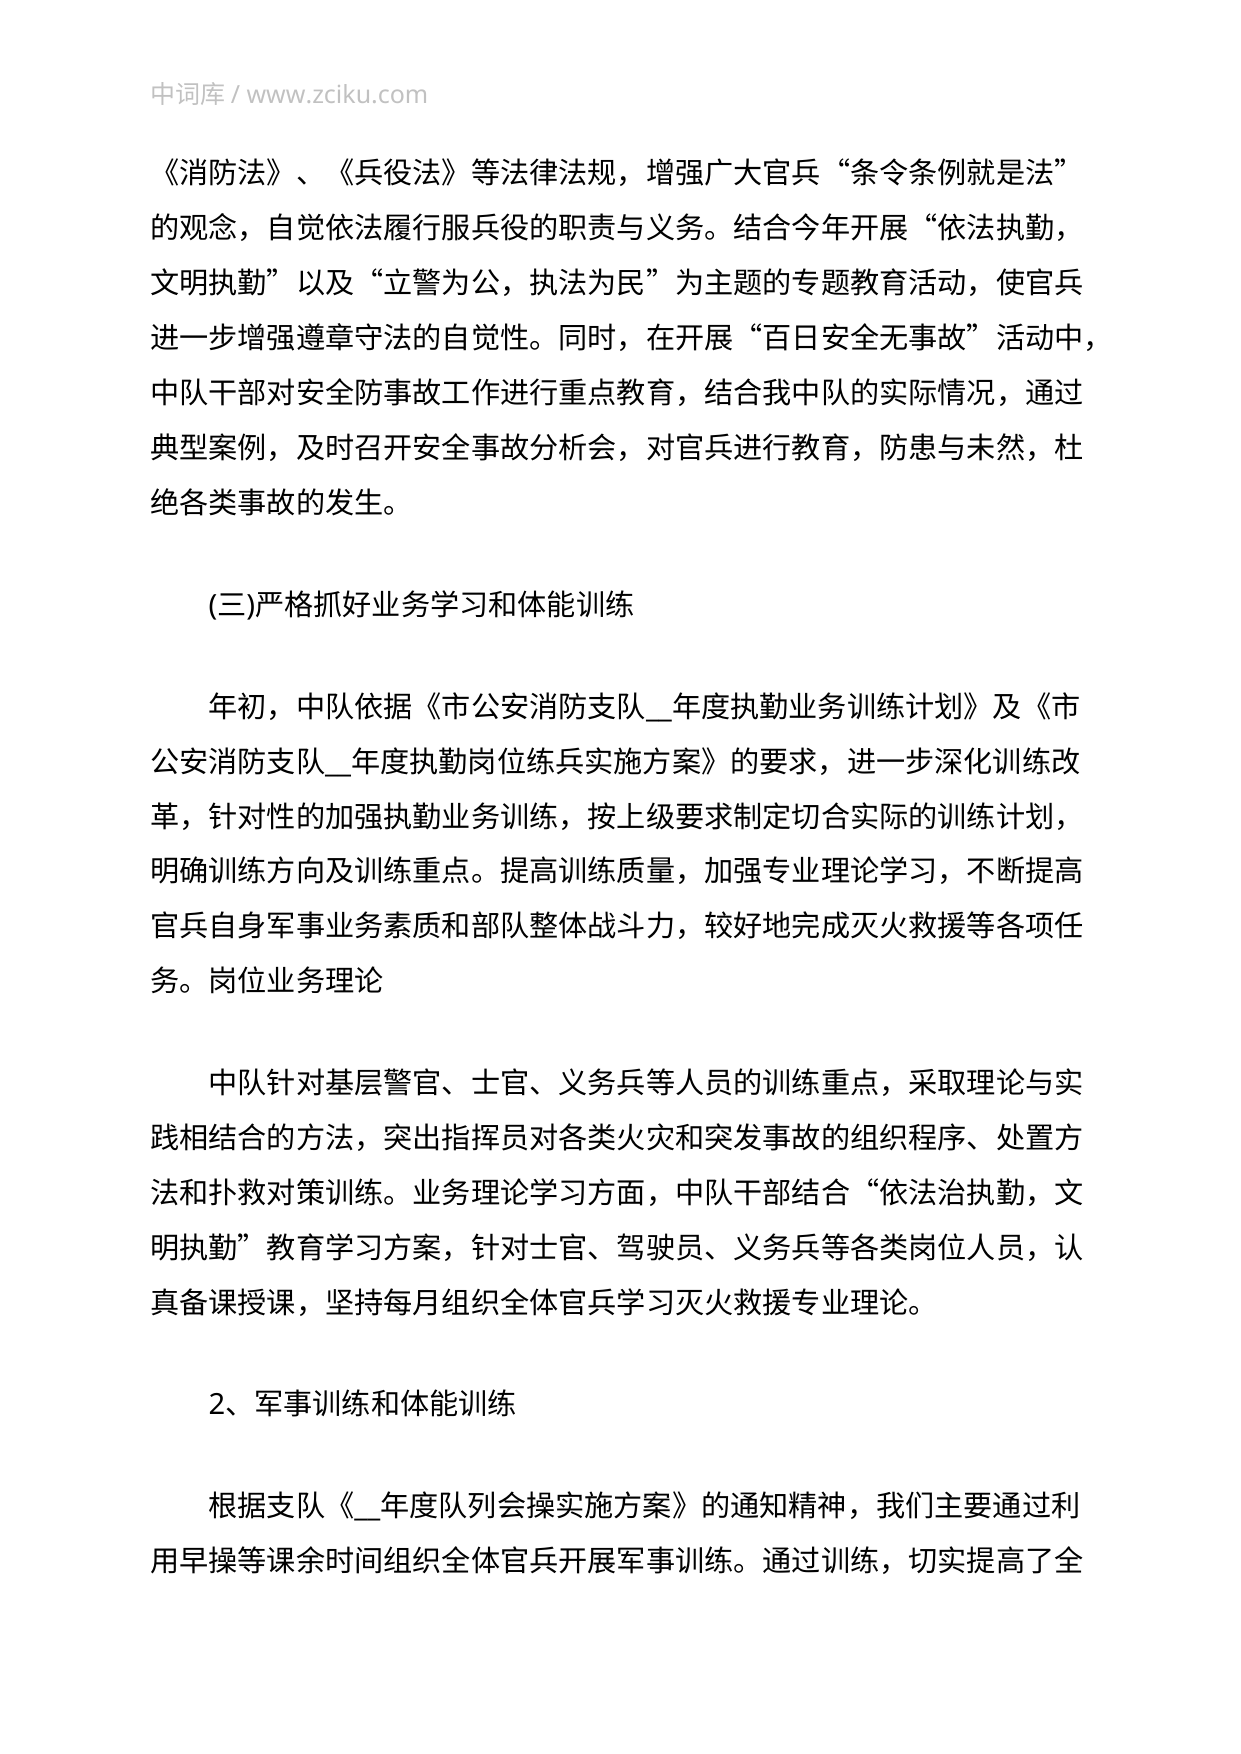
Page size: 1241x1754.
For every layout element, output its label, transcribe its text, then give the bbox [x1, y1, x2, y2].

text 年初，中队依据《市公安消防支队__年度执勤业务训练计划》及《市公安消防支队__年度执勤岗位练兵实施方案》的要求，进一步深化训练改革，针对性的加强执勤业务训练，按上级要求制定切合实际的训练计划，明确训练方向及训练重点。提高训练质量，加强专业理论学习，不断提高官兵自身军事业务素质和部队整体战斗力，较好地完成灭火救援等各项任务。岗位业务理论 [150, 683, 1090, 1000]
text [150, 1483, 1090, 1580]
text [150, 150, 1090, 522]
text 中队针对基层警官、士官、义务兵等人员的训练重点，采取理论与实践相结合的方法，突出指挥员对各类火灾和突发事故的组织程序、处置方法和扑救对策训练。业务理论学习方面，中队干部结合“依法治执勤，文明执勤”教育学习方案，针对士官、驾驶员、义务兵等各类岗位人员，认真备课授课，坚持每月组织全体官兵学习灭火救援专业理论。 [150, 1059, 1090, 1321]
text 2、军事训练和体能训练 [150, 1381, 1090, 1423]
text (三)严格抓好业务学习和体能训练 [150, 581, 1090, 623]
